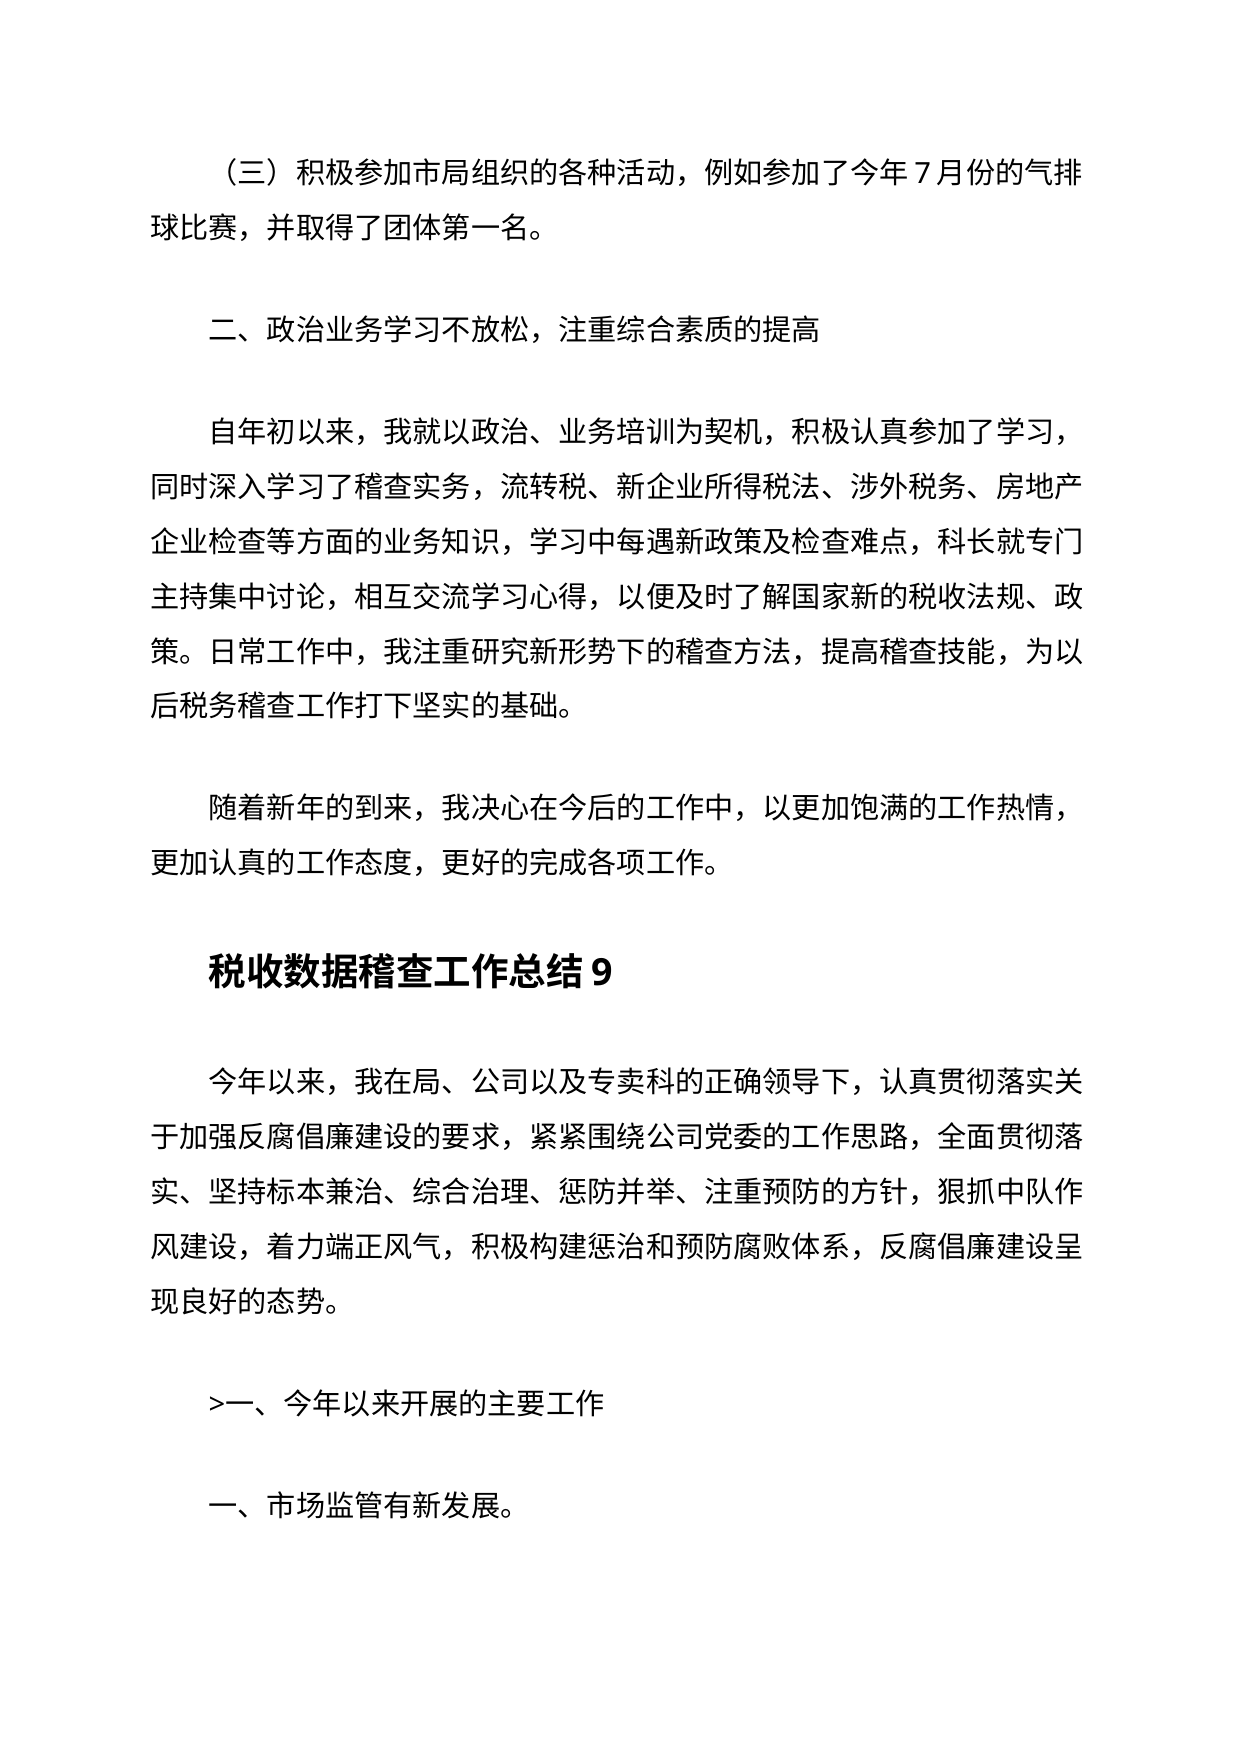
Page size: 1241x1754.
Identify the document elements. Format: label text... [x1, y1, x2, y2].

text 随着新年的到来，我决心在今后的工作中，以更加饱满的工作热情，更加认真的工作态度，更好的完成各项工作。 [150, 785, 1090, 882]
text >一、今年以来开展的主要工作 [150, 1380, 1090, 1423]
text 二、政治业务学习不放松，注重综合素质的提高 [150, 307, 1090, 349]
text 税收数据稽查工作总结9 [150, 941, 1090, 996]
text 今年以来，我在局、公司以及专卖科的正确领导下，认真贯彻落实关于加强反腐倡廉建设的要求，紧紧围绕公司党委的工作思路，全面贯彻落实、坚持标本兼治、综合治理、惩防并举、注重预防的方针，狠抓中队作风建设，着力端正风气，积极构建惩治和预防腐败体系，反腐倡廉建设呈现良好的态势。 [150, 1059, 1090, 1321]
text （三）积极参加市局组织的各种活动，例如参加了今年7月份的气排球比赛，并取得了团体第一名。 [150, 150, 1090, 247]
text 一、市场监管有新发展。 [150, 1482, 1090, 1525]
text 自年初以来，我就以政治、业务培训为契机，积极认真参加了学习，同时深入学习了稽查实务，流转税、新企业所得税法、涉外税务、房地产企业检查等方面的业务知识，学习中每遇新政策及检查难点，科长就专门主持集中讨论，相互交流学习心得，以便及时了解国家新的税收法规、政策。日常工作中，我注重研究新形势下的稽查方法，提高稽查技能，为以后税务稽查工作打下坚实的基础。 [150, 408, 1090, 725]
